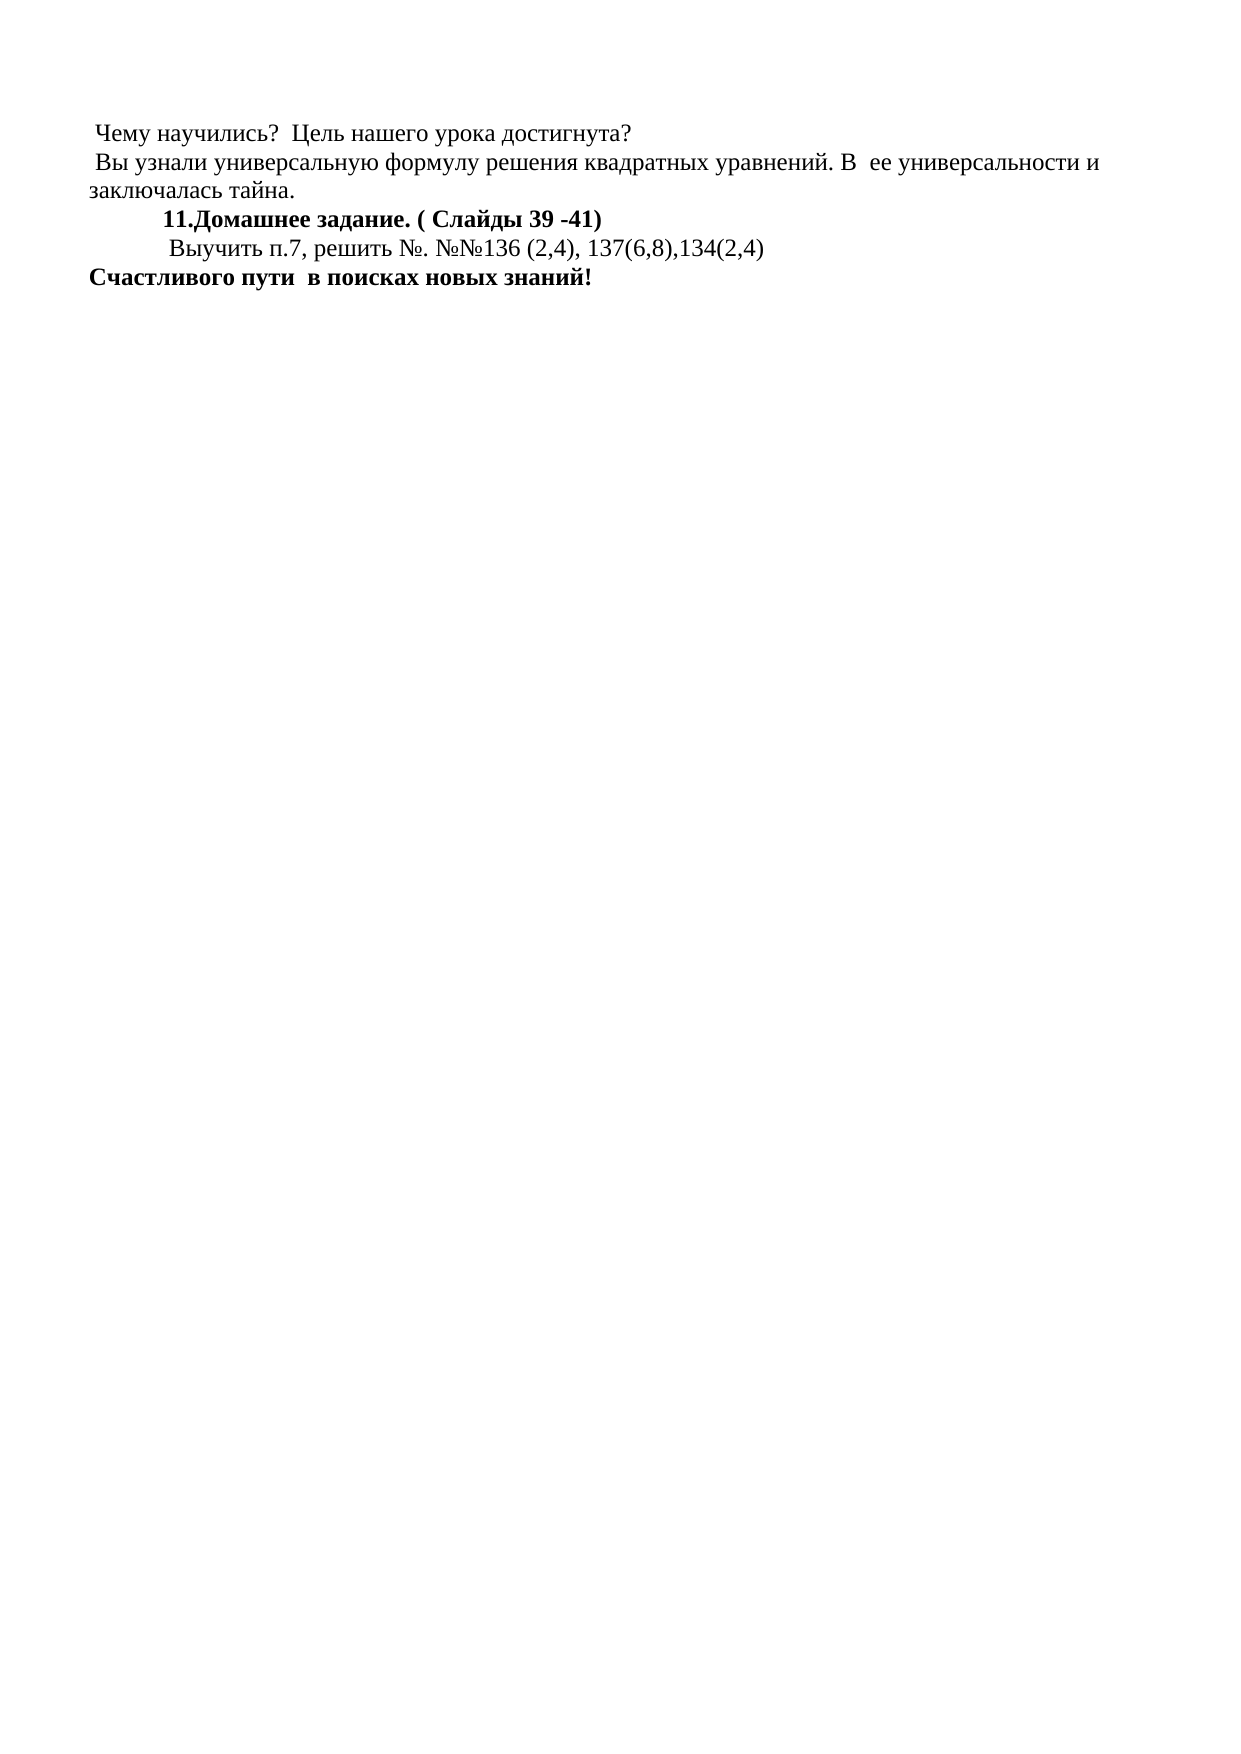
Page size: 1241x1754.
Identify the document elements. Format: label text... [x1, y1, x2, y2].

text Вы узнали универсальную формулу решения квадратных уравнений. В ее универсальности и заключалась тайна. [89, 147, 1122, 204]
text 11.Домашнее задание. ( Слайды 39 -41) [162, 204, 1122, 233]
text Чему научились? Цель нашего урока достигнута? [89, 118, 1122, 147]
text Выучить п.7, решить №. №№136 (2,4), 137(6,8),134(2,4) [162, 233, 1122, 262]
text Счастливого пути в поисках новых знаний! [89, 262, 1122, 291]
